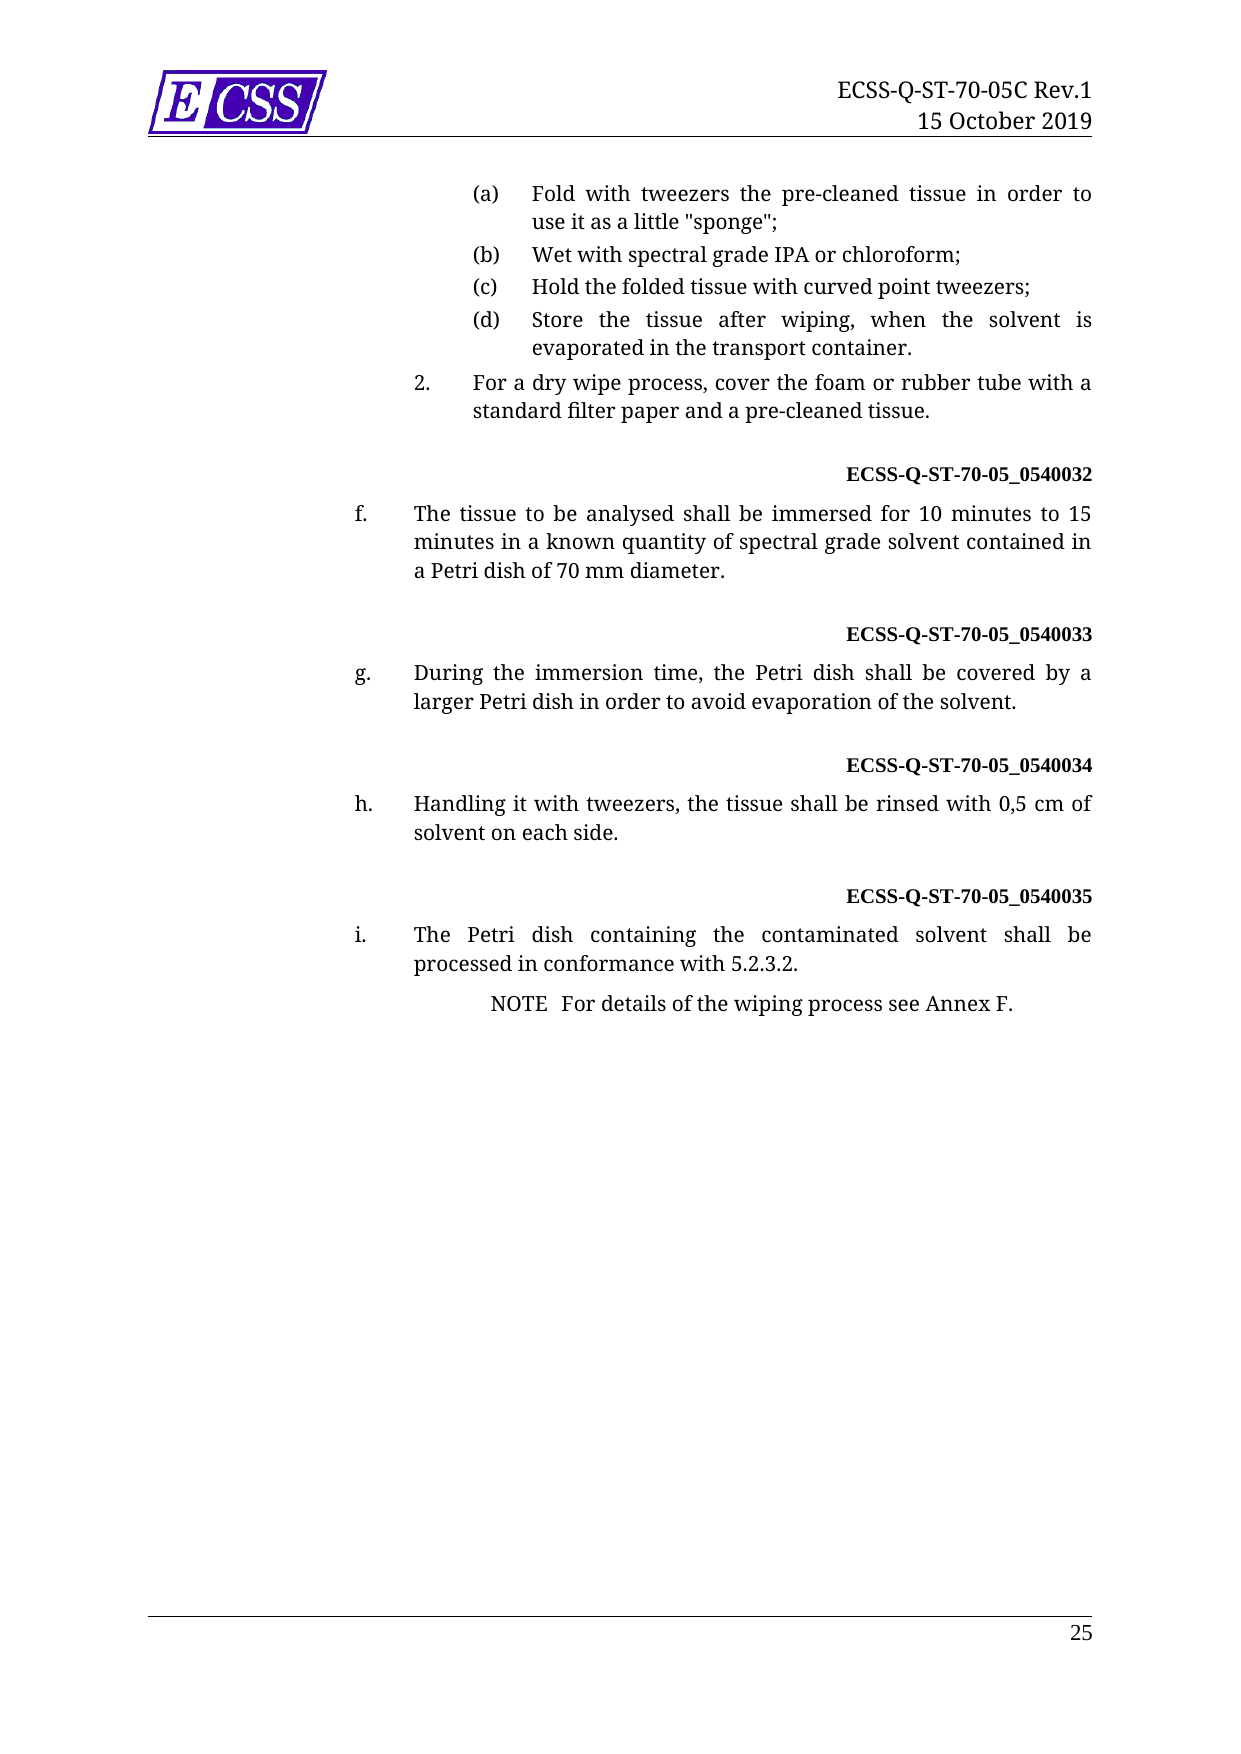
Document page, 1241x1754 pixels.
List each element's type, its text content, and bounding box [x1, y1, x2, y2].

text The tissue to be analysed shall be immersed for 10 minutes to 15 minutes in a known quantity of spectral grade solvent contained in a Petri dish of 70 mm diameter. [354, 499, 1092, 584]
text For a dry wipe process, cover the foam or rubber tube with a standard filter paper and a pre-cleaned tissue. [413, 368, 1092, 425]
text Handling it with tweezers, the tissue shall be rinsed with 0,5 cm of solvent on each side. [354, 789, 1092, 846]
text For details of the wiping process see Annex F. [490, 989, 1033, 1018]
text ECSS-Q-ST-70-05_0540032 [148, 462, 1092, 486]
text Hold the folded tissue with curved point tweezers; [473, 272, 1092, 301]
text ECSS-Q-ST-70-05_0540035 [148, 884, 1092, 908]
text During the immersion time, the Petri dish shall be covered by a larger Petri dish in order to avoid evaporation of the solvent. [354, 658, 1092, 715]
text ECSS-Q-ST-70-05_0540033 [148, 622, 1092, 646]
text The Petri dish containing the contaminated solvent shall be processed in conformance with 5.2.3.2. [354, 920, 1092, 977]
text Store the tissue after wiping, when the solvent is evaporated in the transport container. [473, 305, 1092, 362]
text Fold with tweezers the pre-cleaned tissue in order to use it as a little "sponge"; [473, 179, 1092, 236]
text Wet with spectral grade IPA or chloroform; [473, 240, 1092, 268]
text ECSS-Q-ST-70-05_0540034 [148, 753, 1092, 777]
picture [148, 70, 327, 134]
